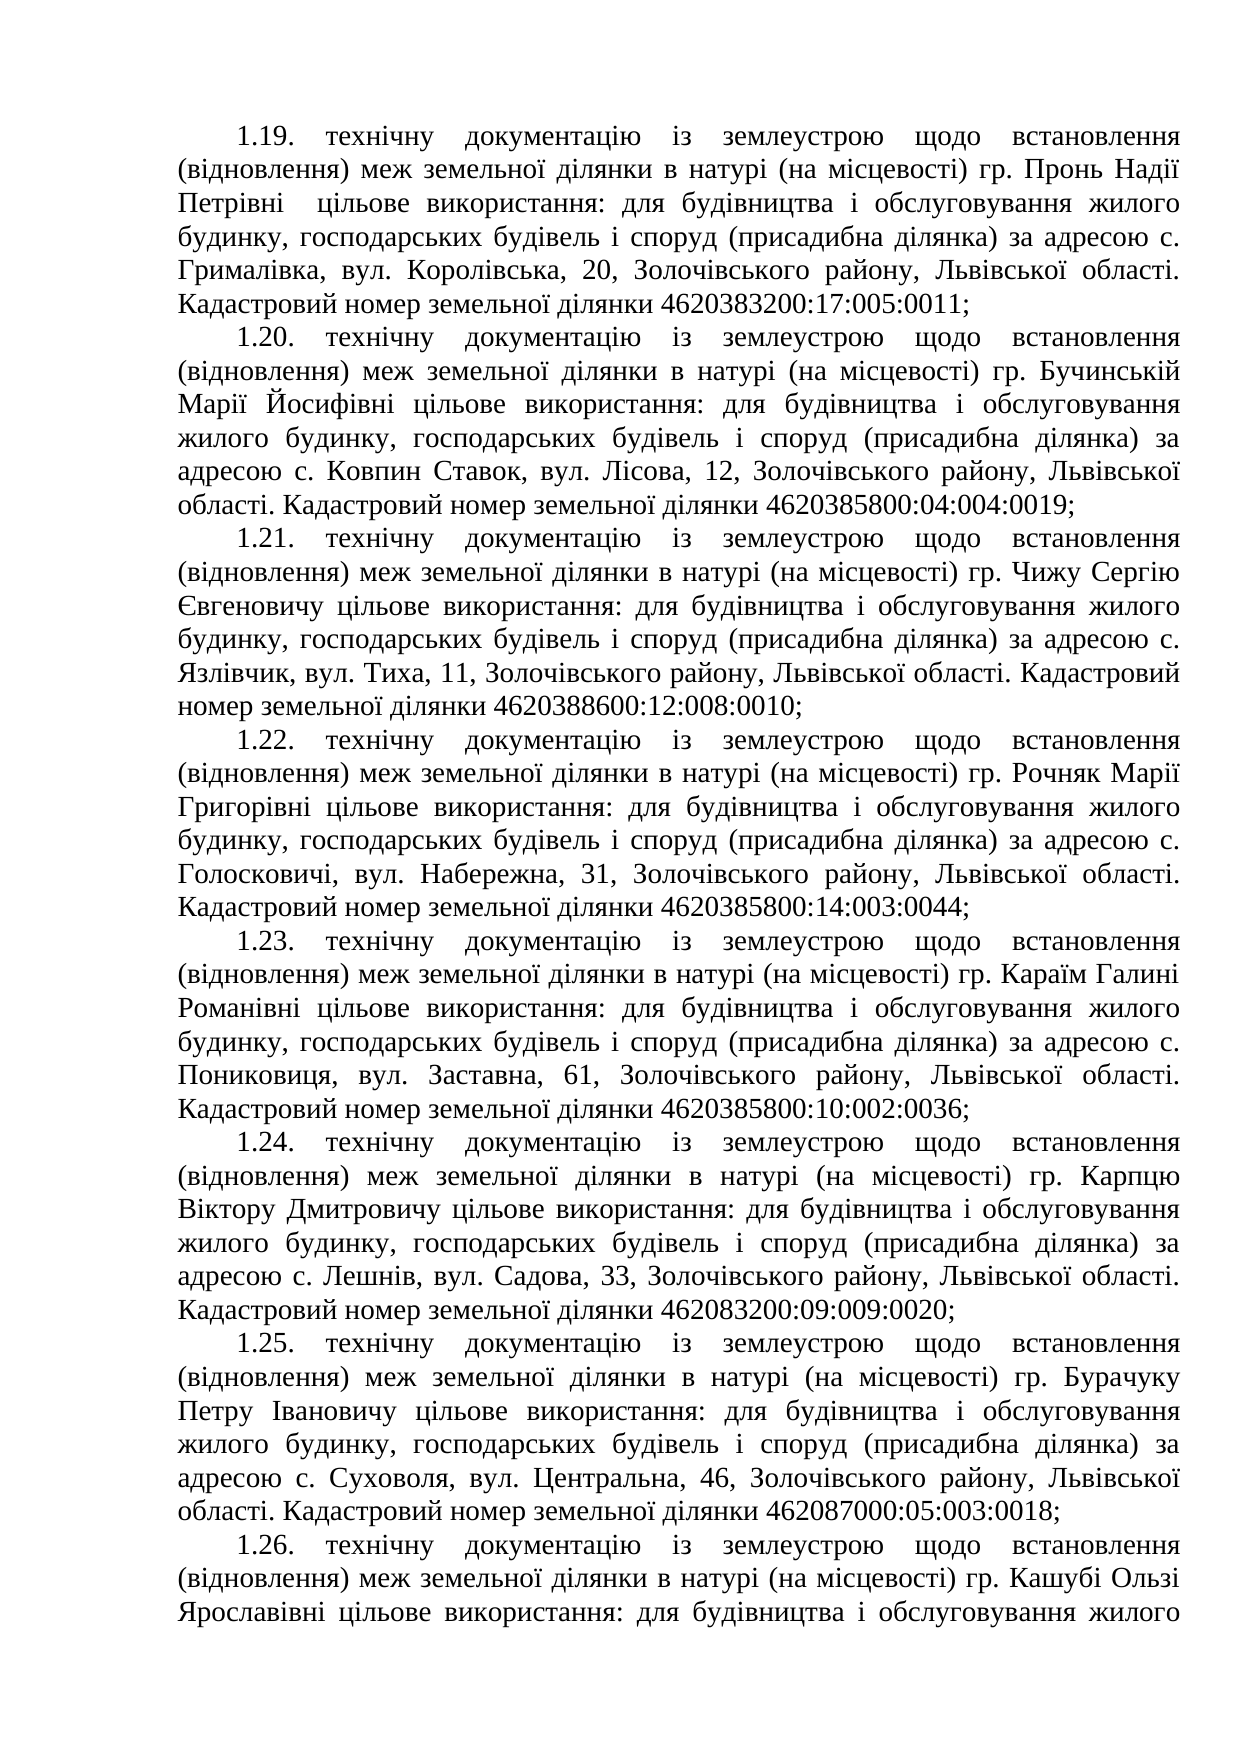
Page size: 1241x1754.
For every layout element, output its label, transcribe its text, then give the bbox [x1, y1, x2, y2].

list 1.21. технічну документацію із землеустрою щодо встановлення (відновлення) меж земельної ділянки в натурі (на місцевості) гр. Чижу Сергію Євгеновичу цільове використання: для будівництва і обслуговування жилого будинку, господарських будівель і споруд (присадибна ділянка) за адресою с. Язлівчик, вул. Тиха, 11, Золочівського району, Львівської області. Кадастровий номер земельної ділянки 4620388600:12:008:0010; [177, 521, 1181, 722]
list 1.23. технічну документацію із землеустрою щодо встановлення (відновлення) меж земельної ділянки в натурі (на місцевості) гр. Караїм Галині Романівні цільове використання: для будівництва і обслуговування жилого будинку, господарських будівель і споруд (присадибна ділянка) за адресою с. Пониковиця, вул. Заставна, 61, Золочівського району, Львівської області. Кадастровий номер земельної ділянки 4620385800:10:002:0036; [177, 923, 1181, 1124]
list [177, 1527, 1181, 1627]
list 1.25. технічну документацію із землеустрою щодо встановлення (відновлення) меж земельної ділянки в натурі (на місцевості) гр. Бурачуку Петру Івановичу цільове використання: для будівництва і обслуговування жилого будинку, господарських будівель і споруд (присадибна ділянка) за адресою с. Суховоля, вул. Центральна, 46, Золочівського району, Львівської області. Кадастровий номер земельної ділянки 462087000:05:003:0018; [177, 1326, 1181, 1527]
list 1.19. технічну документацію із землеустрою щодо встановлення (відновлення) меж земельної ділянки в натурі (на місцевості) гр. Пронь Надії Петрівні цільове використання: для будівництва і обслуговування жилого будинку, господарських будівель і споруд (присадибна ділянка) за адресою с. Грималівка, вул. Королівська, 20, Золочівського району, Львівської області. Кадастровий номер земельної ділянки 4620383200:17:005:0011; [177, 118, 1181, 319]
list 1.24. технічну документацію із землеустрою щодо встановлення (відновлення) меж земельної ділянки в натурі (на місцевості) гр. Карпцю Віктору Дмитровичу цільове використання: для будівництва і обслуговування жилого будинку, господарських будівель і споруд (присадибна ділянка) за адресою с. Лешнів, вул. Садова, 33, Золочівського району, Львівської області. Кадастровий номер земельної ділянки 462083200:09:009:0020; [177, 1124, 1181, 1326]
list 1.22. технічну документацію із землеустрою щодо встановлення (відновлення) меж земельної ділянки в натурі (на місцевості) гр. Рочняк Марії Григорівні цільове використання: для будівництва і обслуговування жилого будинку, господарських будівель і споруд (присадибна ділянка) за адресою с. Голосковичі, вул. Набережна, 31, Золочівського району, Львівської області. Кадастровий номер земельної ділянки 4620385800:14:003:0044; [177, 722, 1181, 923]
list 1.20. технічну документацію із землеустрою щодо встановлення (відновлення) меж земельної ділянки в натурі (на місцевості) гр. Бучинській Марії Йосифівні цільове використання: для будівництва і обслуговування жилого будинку, господарських будівель і споруд (присадибна ділянка) за адресою с. Ковпин Ставок, вул. Лісова, 12, Золочівського району, Львівської області. Кадастровий номер земельної ділянки 4620385800:04:004:0019; [177, 319, 1181, 521]
